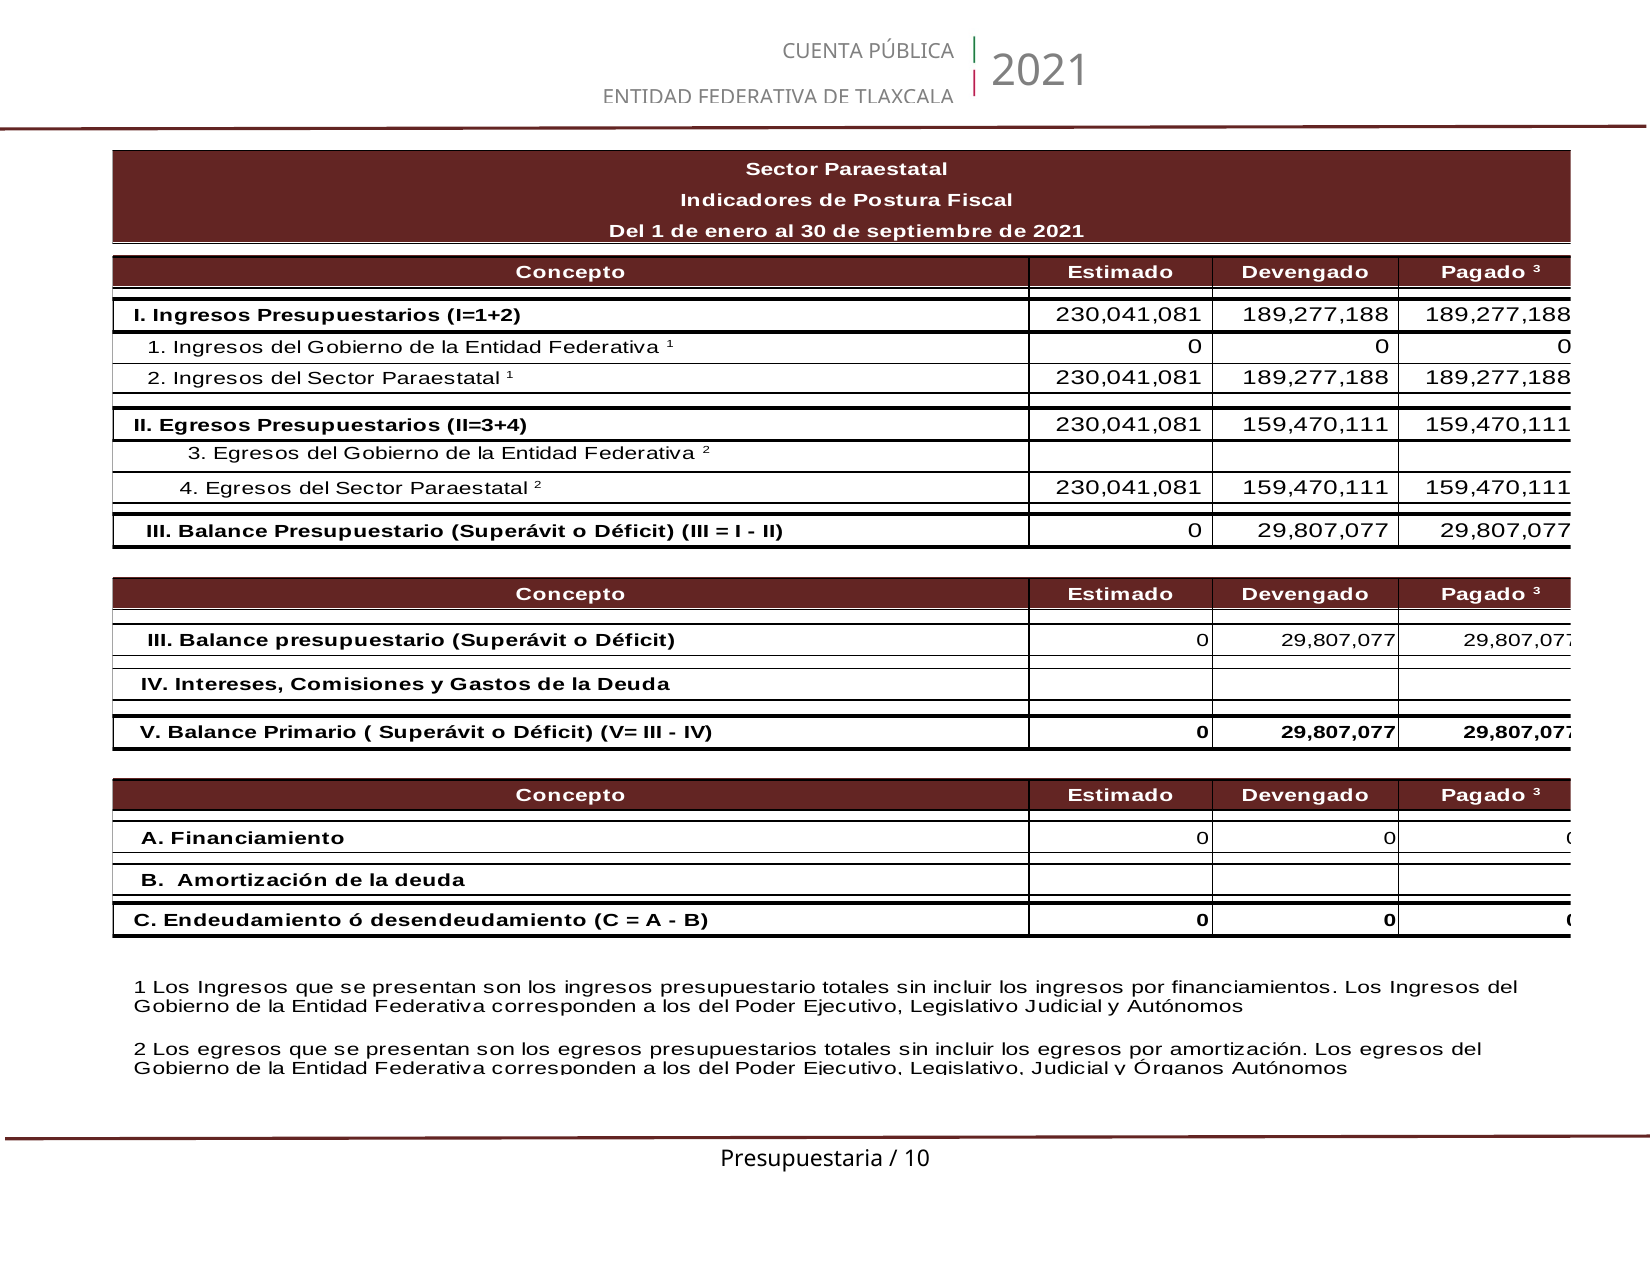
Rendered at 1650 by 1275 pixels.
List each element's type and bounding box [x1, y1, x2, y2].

picture [968, 28, 985, 99]
